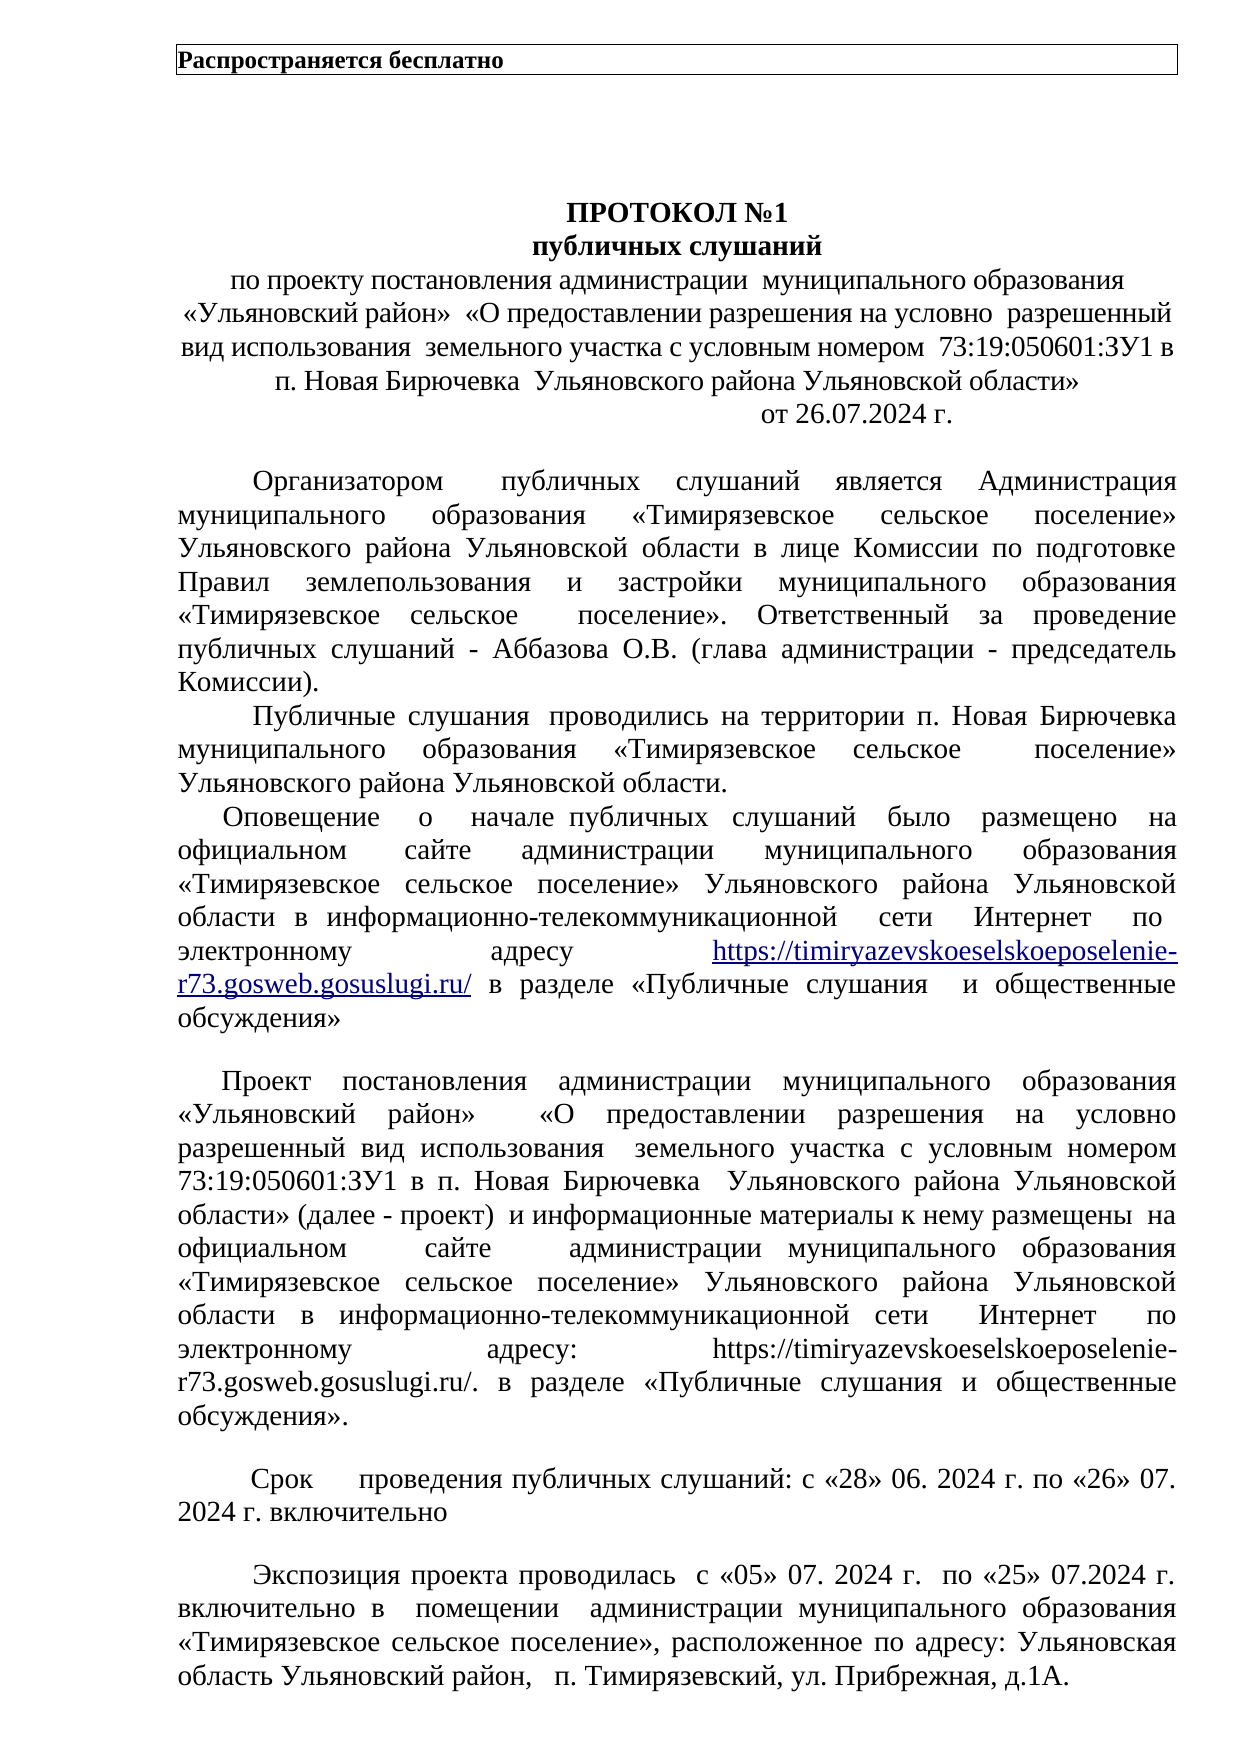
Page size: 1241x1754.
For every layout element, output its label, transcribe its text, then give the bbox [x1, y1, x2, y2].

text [177, 45, 1177, 74]
text по проекту постановления администрации муниципального образования «Ульяновский район» «О предоставлении разрешения на условно разрешенный вид использования земельного участка с условным номером 73:19:050601:ЗУ1 в п. Новая Бирючевка Ульяновского района Ульяновской области» [177, 262, 1177, 396]
text Проект постановления администрации муниципального образования «Ульяновский район» «О предоставлении разрешения на условно разрешенный вид использования земельного участка с условным номером 73:19:050601:ЗУ1 в п. Новая Бирючевка Ульяновского района Ульяновской области» (далее - проект) и информационные материалы к нему размещены на официальном сайте администрации муниципального образования «Тимирязевское сельское поселение» Ульяновского района Ульяновской области в информационно-телекоммуникационной сети Интернет по электронному адресу: https://timiryazevskoeselskoeposelenie-r73.gosweb.gosuslugi.ru/. в разделе «Публичные слушания и общественные обсуждения». [177, 1063, 1177, 1432]
text публичных слушаний [177, 228, 1177, 262]
text Экспозиция проекта проводилась с «05» 07. 2024 г. по «25» 07.2024 г. включительно в помещении администрации муниципального образования «Тимирязевское сельское поселение», расположенное по адресу: Ульяновская область Ульяновский район, п. Тимирязевский, ул. Прибрежная, д.1А. [177, 1557, 1177, 1691]
text от 26.07.2024 г. [177, 396, 1177, 430]
text Публичные слушания проводились на территории п. Новая Бирючевка муниципального образования «Тимирязевское сельское поселение» Ульяновского района Ульяновской области. [177, 698, 1177, 799]
text Оповещение о начале публичных слушаний было размещено на официальном сайте администрации муниципального образования «Тимирязевское сельское поселение» Ульяновского района Ульяновской области в информационно-телекоммуникационной сети Интернет по электронному адресу https://timiryazevskoeselskoeposelenie-r73.gosweb.gosuslugi.ru/ в разделе «Публичные слушания и общественные обсуждения» [177, 799, 1177, 1033]
text Организатором публичных слушаний является Администрация муниципального образования «Тимирязевское сельское поселение» Ульяновского района Ульяновской области в лице Комиссии по подготовке Правил землепользования и застройки муниципального образования «Тимирязевское сельское поселение». Ответственный за проведение публичных слушаний - Аббазова О.В. (глава администрации - председатель Комиссии). [177, 463, 1177, 698]
text Срок проведения публичных слушаний: с «28» 06. 2024 г. по «26» 07. 2024 г. включительно [177, 1461, 1177, 1528]
text ПРОТОКОЛ №1 [177, 195, 1177, 228]
